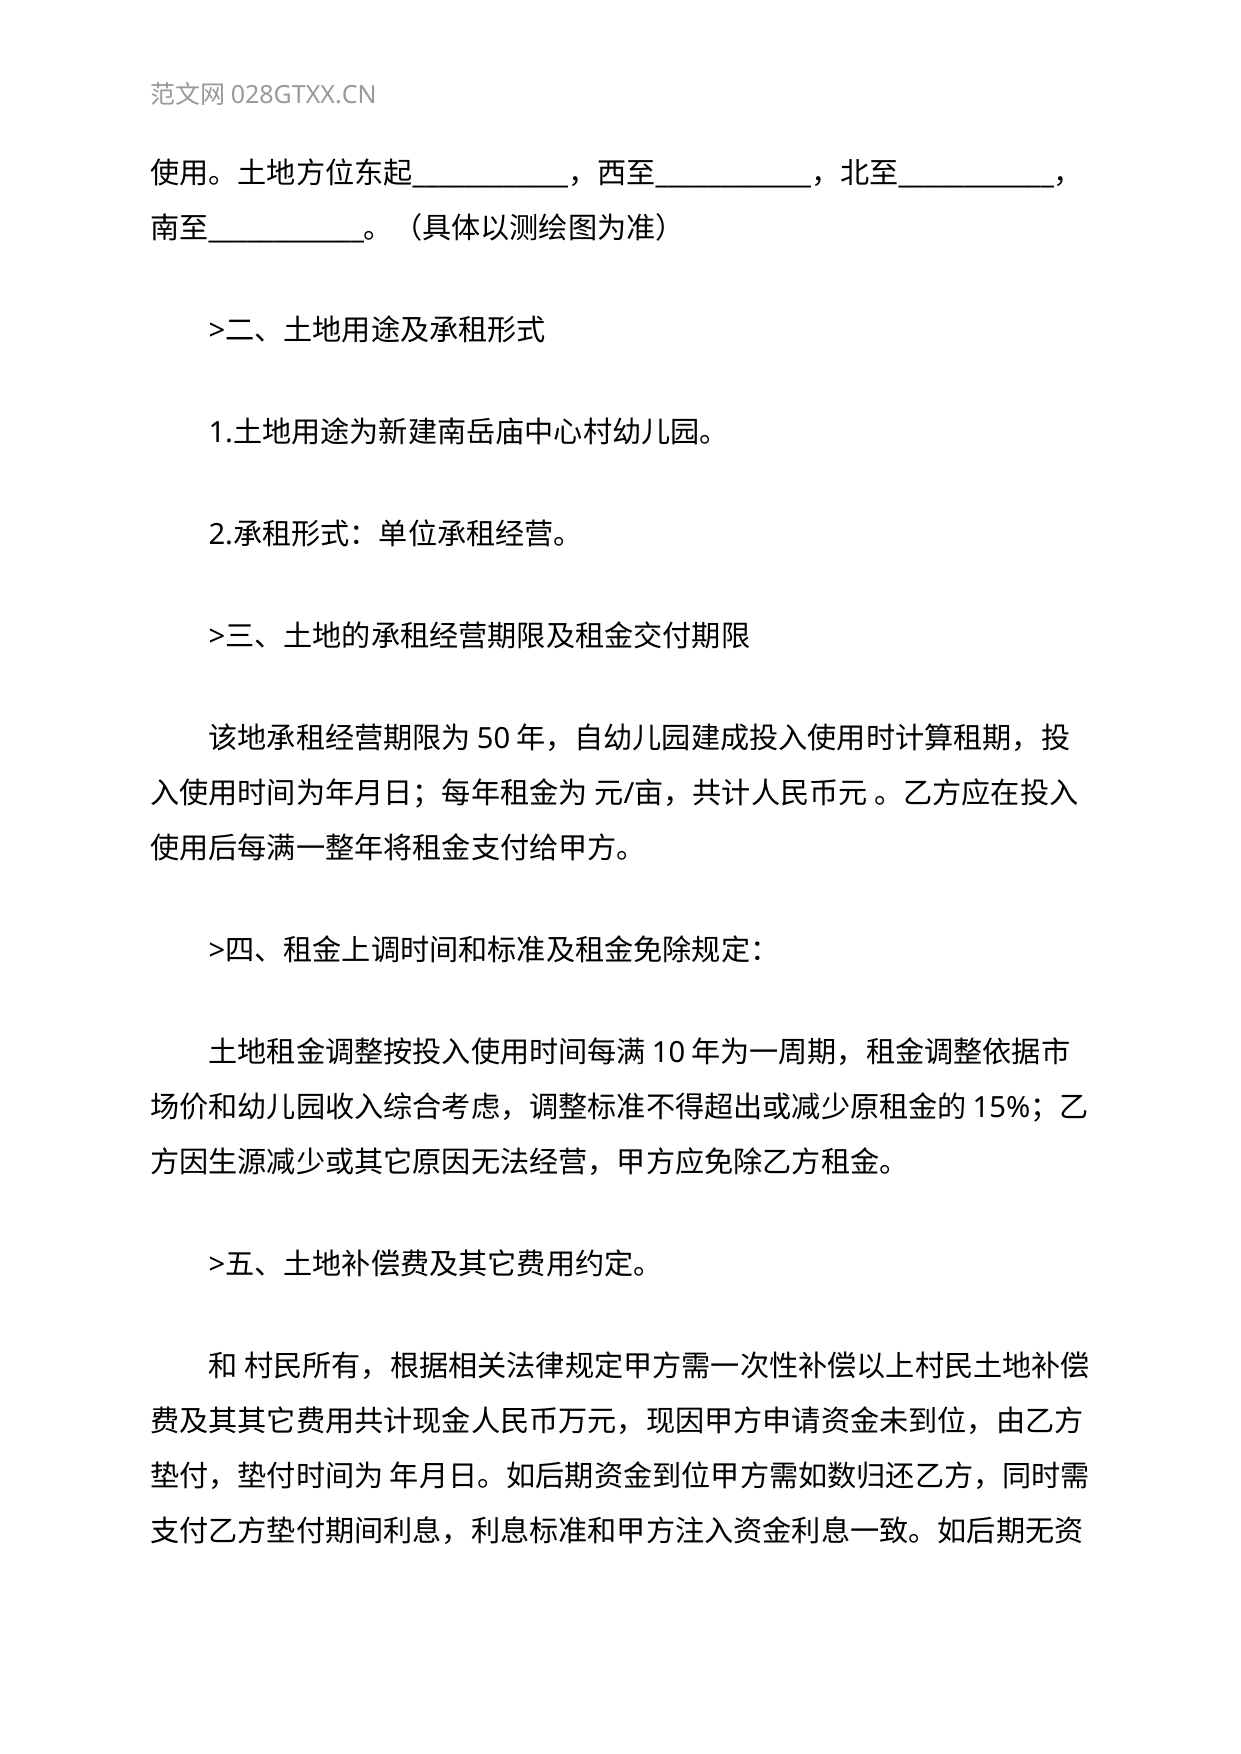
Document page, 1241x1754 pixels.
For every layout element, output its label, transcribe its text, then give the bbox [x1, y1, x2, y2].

text 2.承租形式：单位承租经营。 [150, 511, 1090, 553]
text 1.土地用途为新建南岳庙中心村幼儿园。 [150, 409, 1090, 451]
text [150, 1342, 1090, 1549]
text 该地承租经营期限为50年，自幼儿园建成投入使用时计算租期，投入使用时间为年月日；每年租金为 元/亩，共计人民币元 。乙方应在投入使用后每满一整年将租金支付给甲方。 [150, 715, 1090, 867]
text >三、土地的承租经营期限及租金交付期限 [150, 613, 1090, 655]
text >四、租金上调时间和标准及租金免除规定： [150, 927, 1090, 969]
text >五、土地补偿费及其它费用约定。 [150, 1240, 1090, 1283]
text >二、土地用途及承租形式 [150, 307, 1090, 349]
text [150, 150, 1090, 247]
text 土地租金调整按投入使用时间每满10年为一周期，租金调整依据市场价和幼儿园收入综合考虑，调整标准不得超出或减少原租金的15%；乙方因生源减少或其它原因无法经营，甲方应免除乙方租金。 [150, 1029, 1090, 1181]
